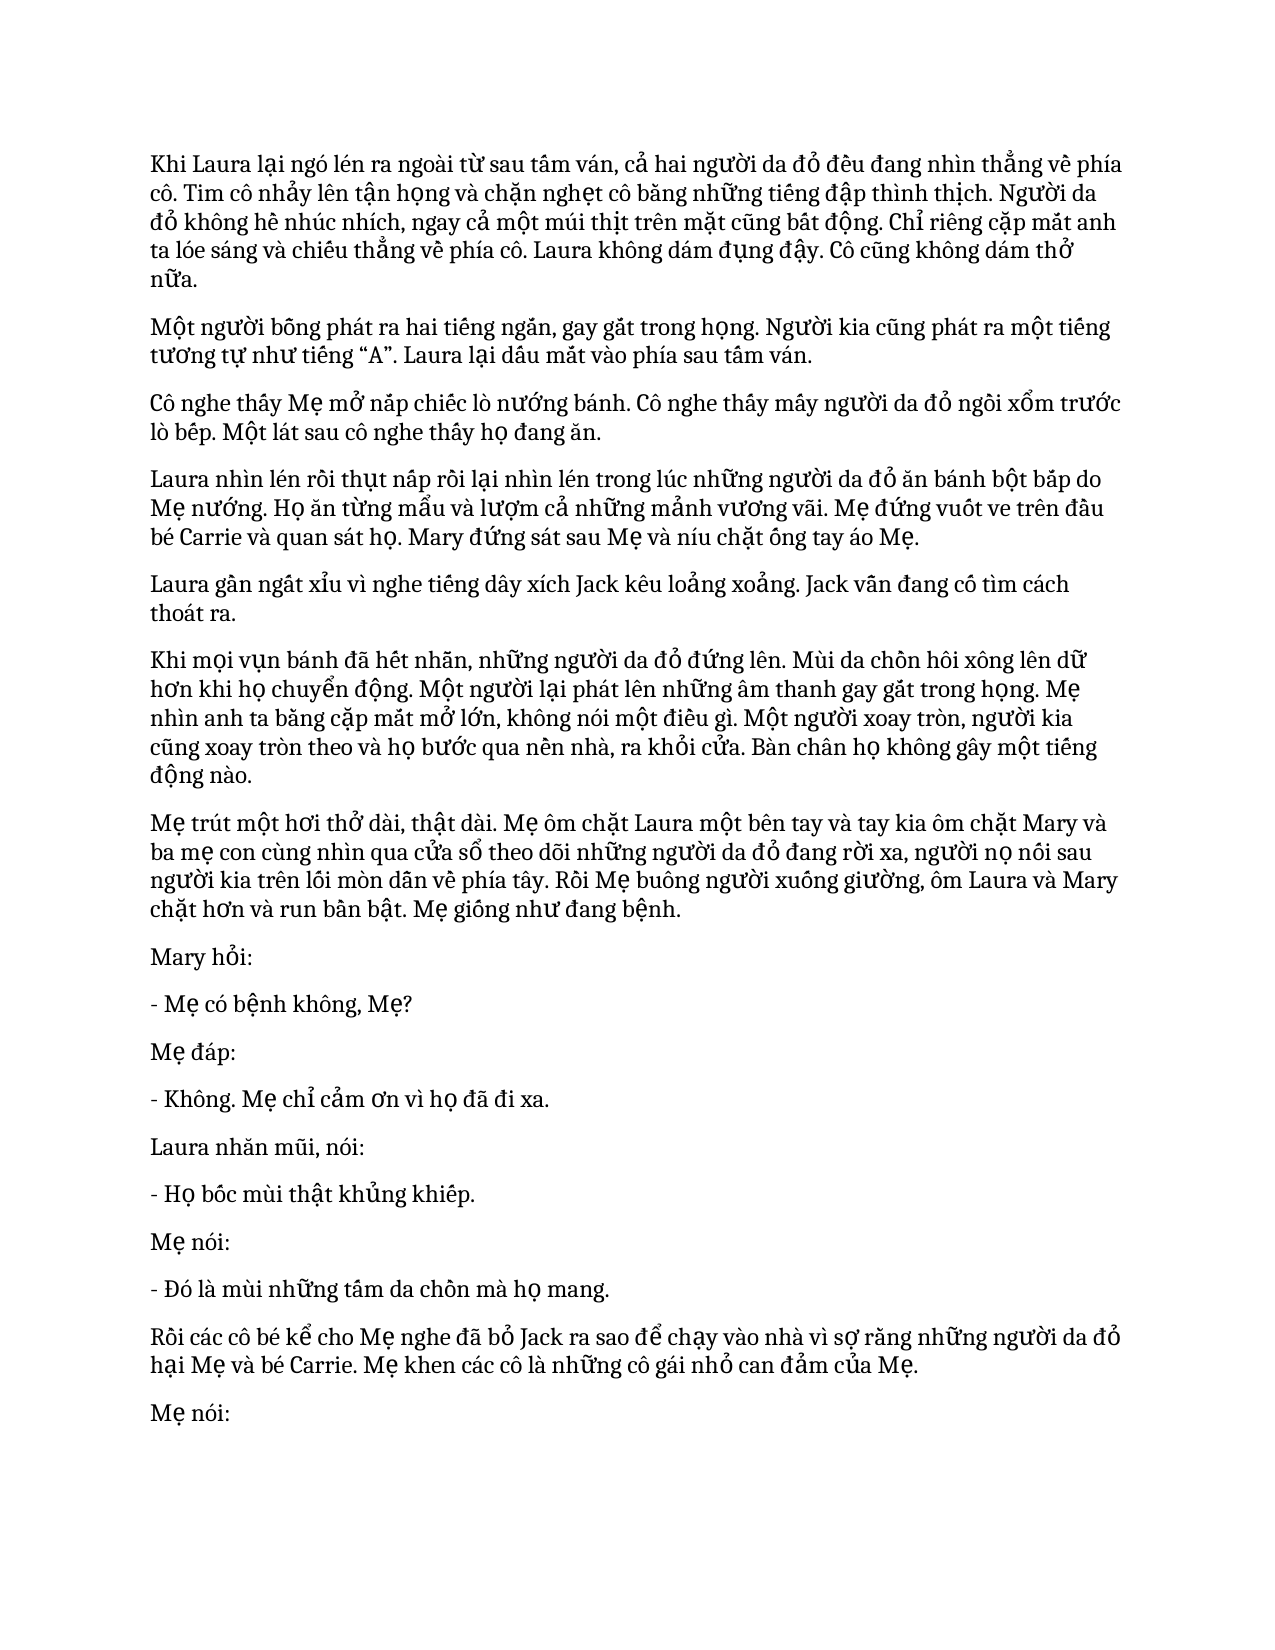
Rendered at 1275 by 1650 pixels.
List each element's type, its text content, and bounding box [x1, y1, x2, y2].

text - Đó là mùi những tấm da chồn mà họ mang. [150, 1275, 1125, 1304]
text Mẹ nói: [150, 1227, 1125, 1256]
text - Không. Mẹ chỉ cảm ơn vì họ đã đi xa. [150, 1085, 1125, 1114]
text Mary hỏi: [150, 942, 1125, 971]
text - Họ bốc mùi thật khủng khiếp. [150, 1180, 1125, 1209]
text Cô nghe thấy Mẹ mở nắp chiếc lò nướng bánh. Cô nghe thấy mấy người da đỏ ngồi xổm trước lò bếp. Một lát sau cô nghe thấy họ đang ăn. [150, 389, 1125, 446]
text - Mẹ có bệnh không, Mẹ? [150, 990, 1125, 1019]
text Laura nhìn lén rồi thụt nấp rồi lại nhìn lén trong lúc những người da đỏ ăn bánh bột bắp do Mẹ nướng. Họ ăn từng mẩu và lượm cả những mảnh vương vãi. Mẹ đứng vuốt ve trên đầu bé Carrie và quan sát họ. Mary đứng sát sau Mẹ và níu chặt ống tay áo Mẹ. [150, 465, 1125, 551]
text Rồi các cô bé kể cho Mẹ nghe đã bỏ Jack ra sao để chạy vào nhà vì sợ rằng những người da đỏ hại Mẹ và bé Carrie. Mẹ khen các cô là những cô gái nhỏ can đảm của Mẹ. [150, 1322, 1125, 1380]
text Mẹ trút một hơi thở dài, thật dài. Mẹ ôm chặt Laura một bên tay và tay kia ôm chặt Mary và ba mẹ con cùng nhìn qua cửa sổ theo dõi những người da đỏ đang rời xa, người nọ nối sau người kia trên lối mòn dẫn về phía tây. Rồi Mẹ buông người xuống giường, ôm Laura và Mary chặt hơn và run bần bật. Mẹ giống như đang bệnh. [150, 809, 1125, 924]
text Khi Laura lại ngó lén ra ngoài từ sau tấm ván, cả hai người da đỏ đều đang nhìn thẳng về phía cô. Tim cô nhảy lên tận họng và chặn nghẹt cô bằng những tiếng đập thình thịch. Người da đỏ không hề nhúc nhích, ngay cả một múi thịt trên mặt cũng bất động. Chỉ riêng cặp mắt anh ta lóe sáng và chiếu thẳng về phía cô. Laura không dám đụng đậy. Cô cũng không dám thở nữa. [150, 150, 1125, 294]
text Laura nhăn mũi, nói: [150, 1132, 1125, 1161]
text Mẹ nói: [150, 1399, 1125, 1427]
text Một người bỗng phát ra hai tiếng ngắn, gay gắt trong họng. Người kia cũng phát ra một tiếng tương tự như tiếng “A”. Laura lại dấu mắt vào phía sau tấm ván. [150, 312, 1125, 370]
text Khi mọi vụn bánh đã hết nhẵn, những người da đỏ đứng lên. Mùi da chồn hôi xông lên dữ hơn khi họ chuyển động. Một người lại phát lên những âm thanh gay gắt trong họng. Mẹ nhìn anh ta bằng cặp mắt mở lớn, không nói một điều gì. Một người xoay tròn, người kia cũng xoay tròn theo và họ bước qua nền nhà, ra khỏi cửa. Bàn chân họ không gây một tiếng động nào. [150, 646, 1125, 790]
text Laura gần ngất xỉu vì nghe tiếng dây xích Jack kêu loảng xoảng. Jack vẫn đang cố tìm cách thoát ra. [150, 570, 1125, 627]
text Mẹ đáp: [150, 1037, 1125, 1066]
